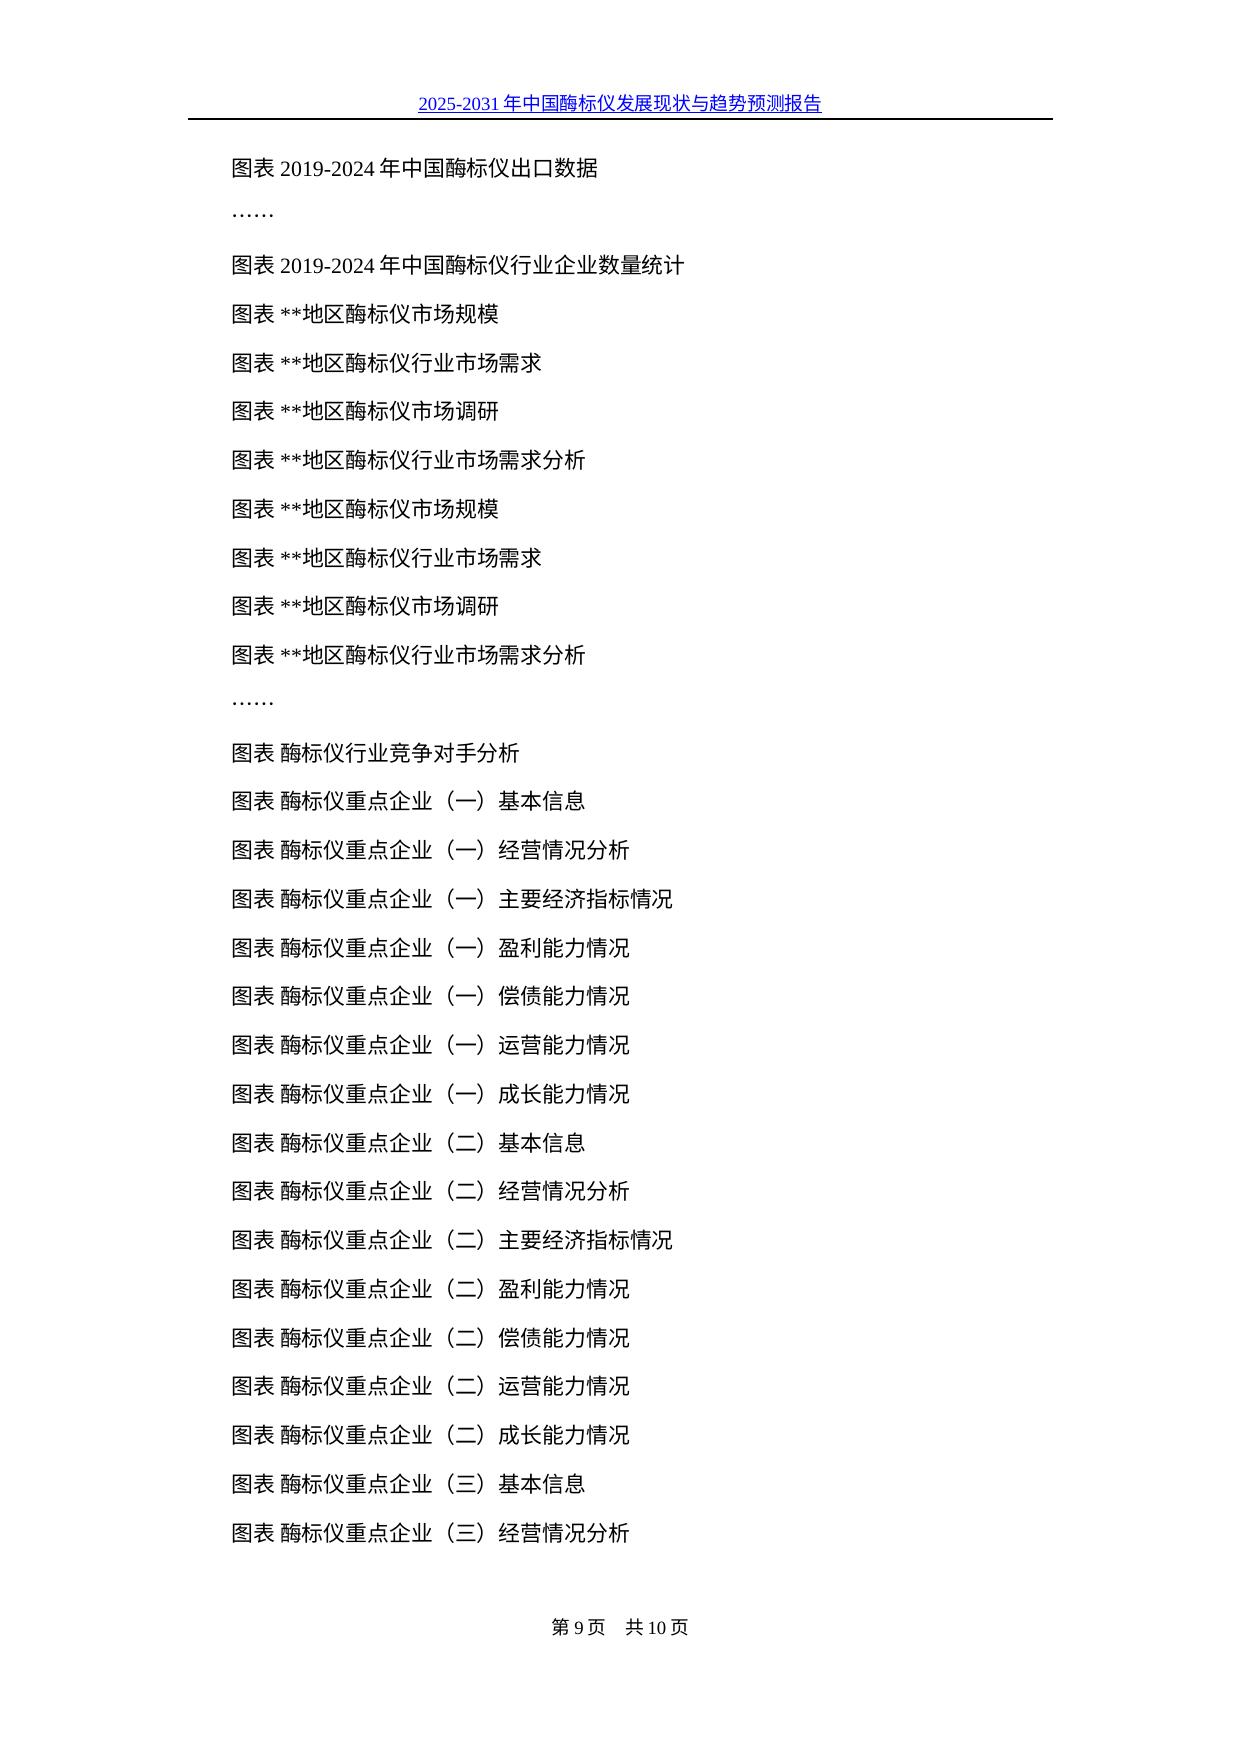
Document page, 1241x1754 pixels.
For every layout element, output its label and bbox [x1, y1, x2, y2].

text [187, 150, 1053, 1548]
